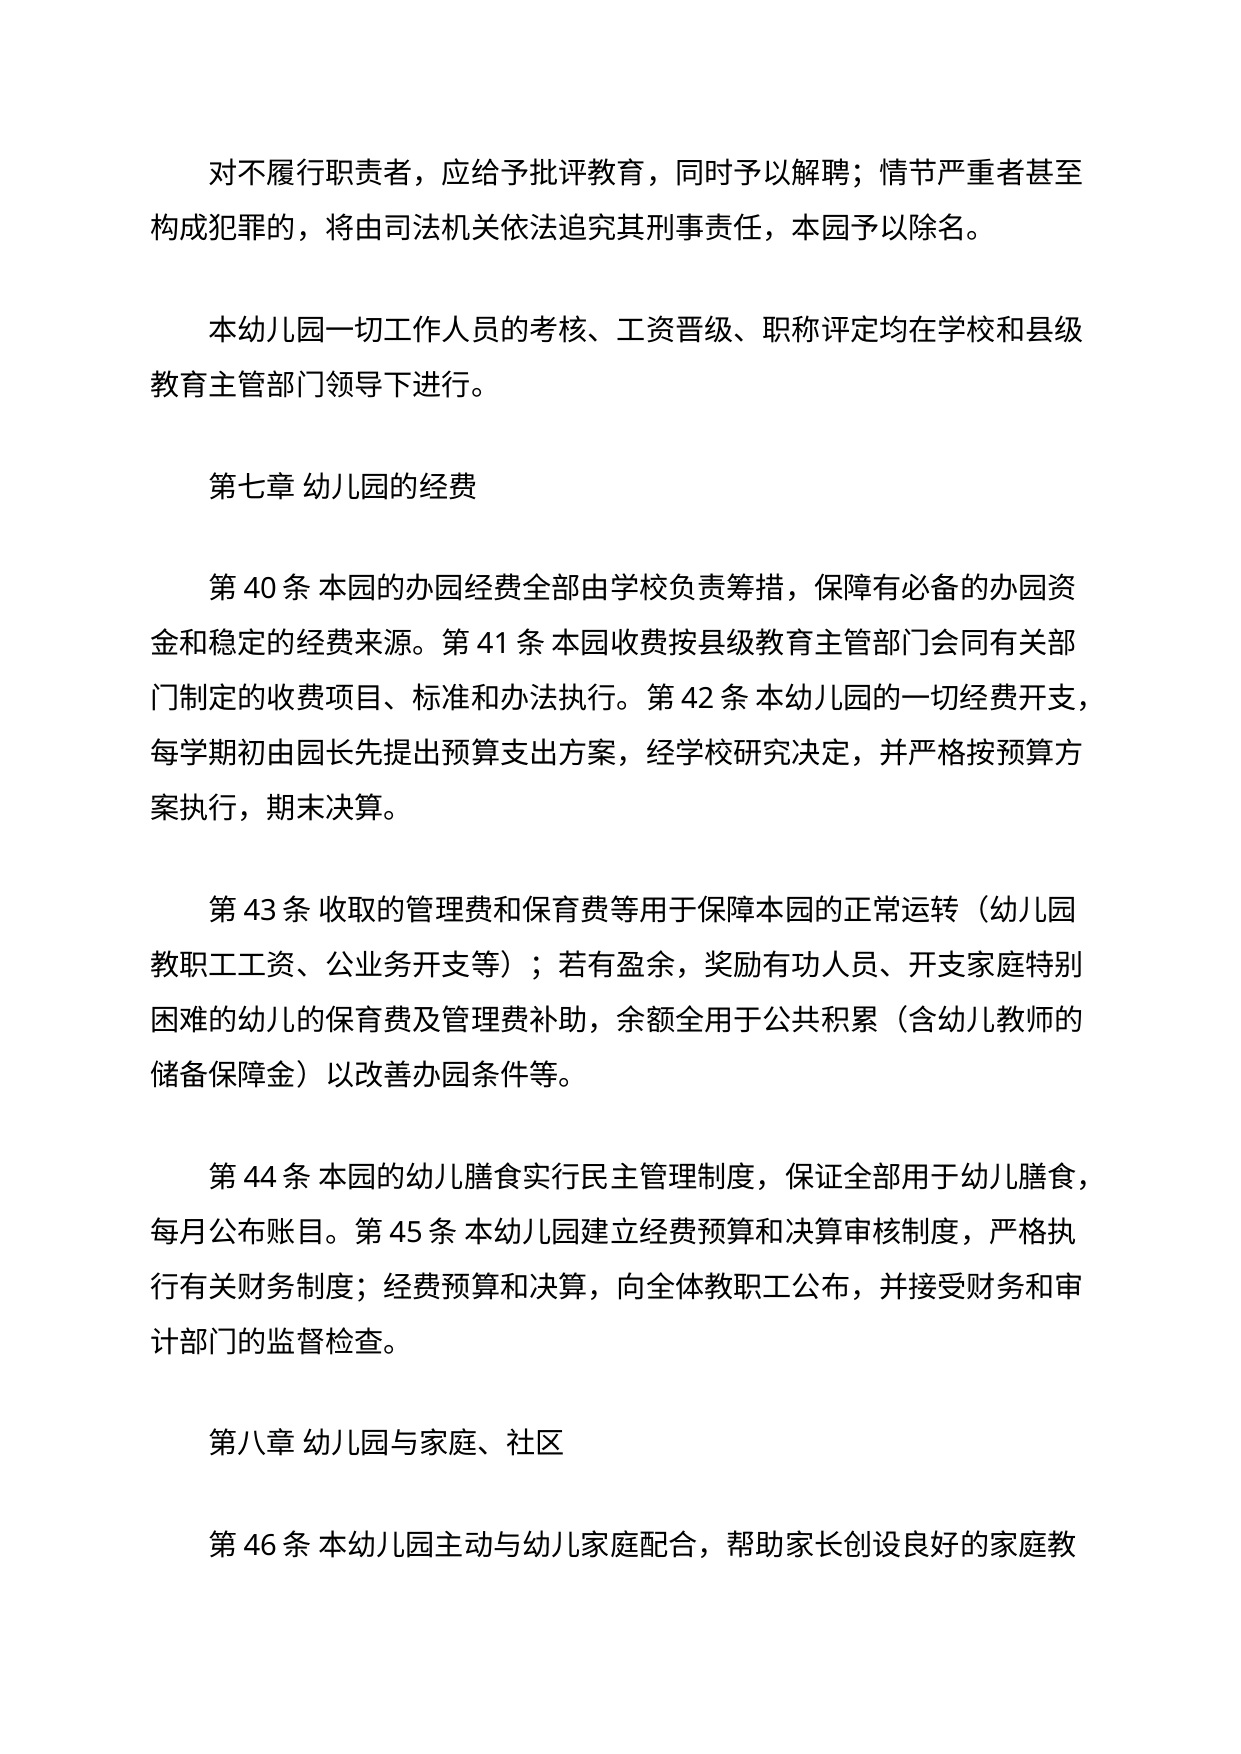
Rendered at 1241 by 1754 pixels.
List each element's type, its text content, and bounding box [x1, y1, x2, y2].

text 本幼儿园一切工作人员的考核、工资晋级、职称评定均在学校和县级教育主管部门领导下进行。 [150, 307, 1090, 404]
text 第八章 幼儿园与家庭、社区 [150, 1420, 1090, 1462]
text 第七章 幼儿园的经费 [150, 463, 1090, 506]
text 对不履行职责者，应给予批评教育，同时予以解聘；情节严重者甚至构成犯罪的，将由司法机关依法追究其刑事责任，本园予以除名。 [150, 150, 1090, 247]
text 第40条 本园的办园经费全部由学校负责筹措，保障有必备的办园资金和稳定的经费来源。第41条 本园收费按县级教育主管部门会同有关部门制定的收费项目、标准和办法执行。第42条 本幼儿园的一切经费开支，每学期初由园长先提出预算支出方案，经学校研究决定，并严格按预算方案执行，期末决算。 [150, 565, 1090, 827]
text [150, 1522, 1090, 1564]
text 第43条 收取的管理费和保育费等用于保障本园的正常运转（幼儿园教职工工资、公业务开支等）；若有盈余，奖励有功人员、开支家庭特别困难的幼儿的保育费及管理费补助，余额全用于公共积累（含幼儿教师的储备保障金）以改善办园条件等。 [150, 887, 1090, 1094]
text 第44条 本园的幼儿膳食实行民主管理制度，保证全部用于幼儿膳食，每月公布账目。第45条 本幼儿园建立经费预算和决算审核制度，严格执行有关财务制度；经费预算和决算，向全体教职工公布，并接受财务和审计部门的监督检查。 [150, 1153, 1090, 1361]
